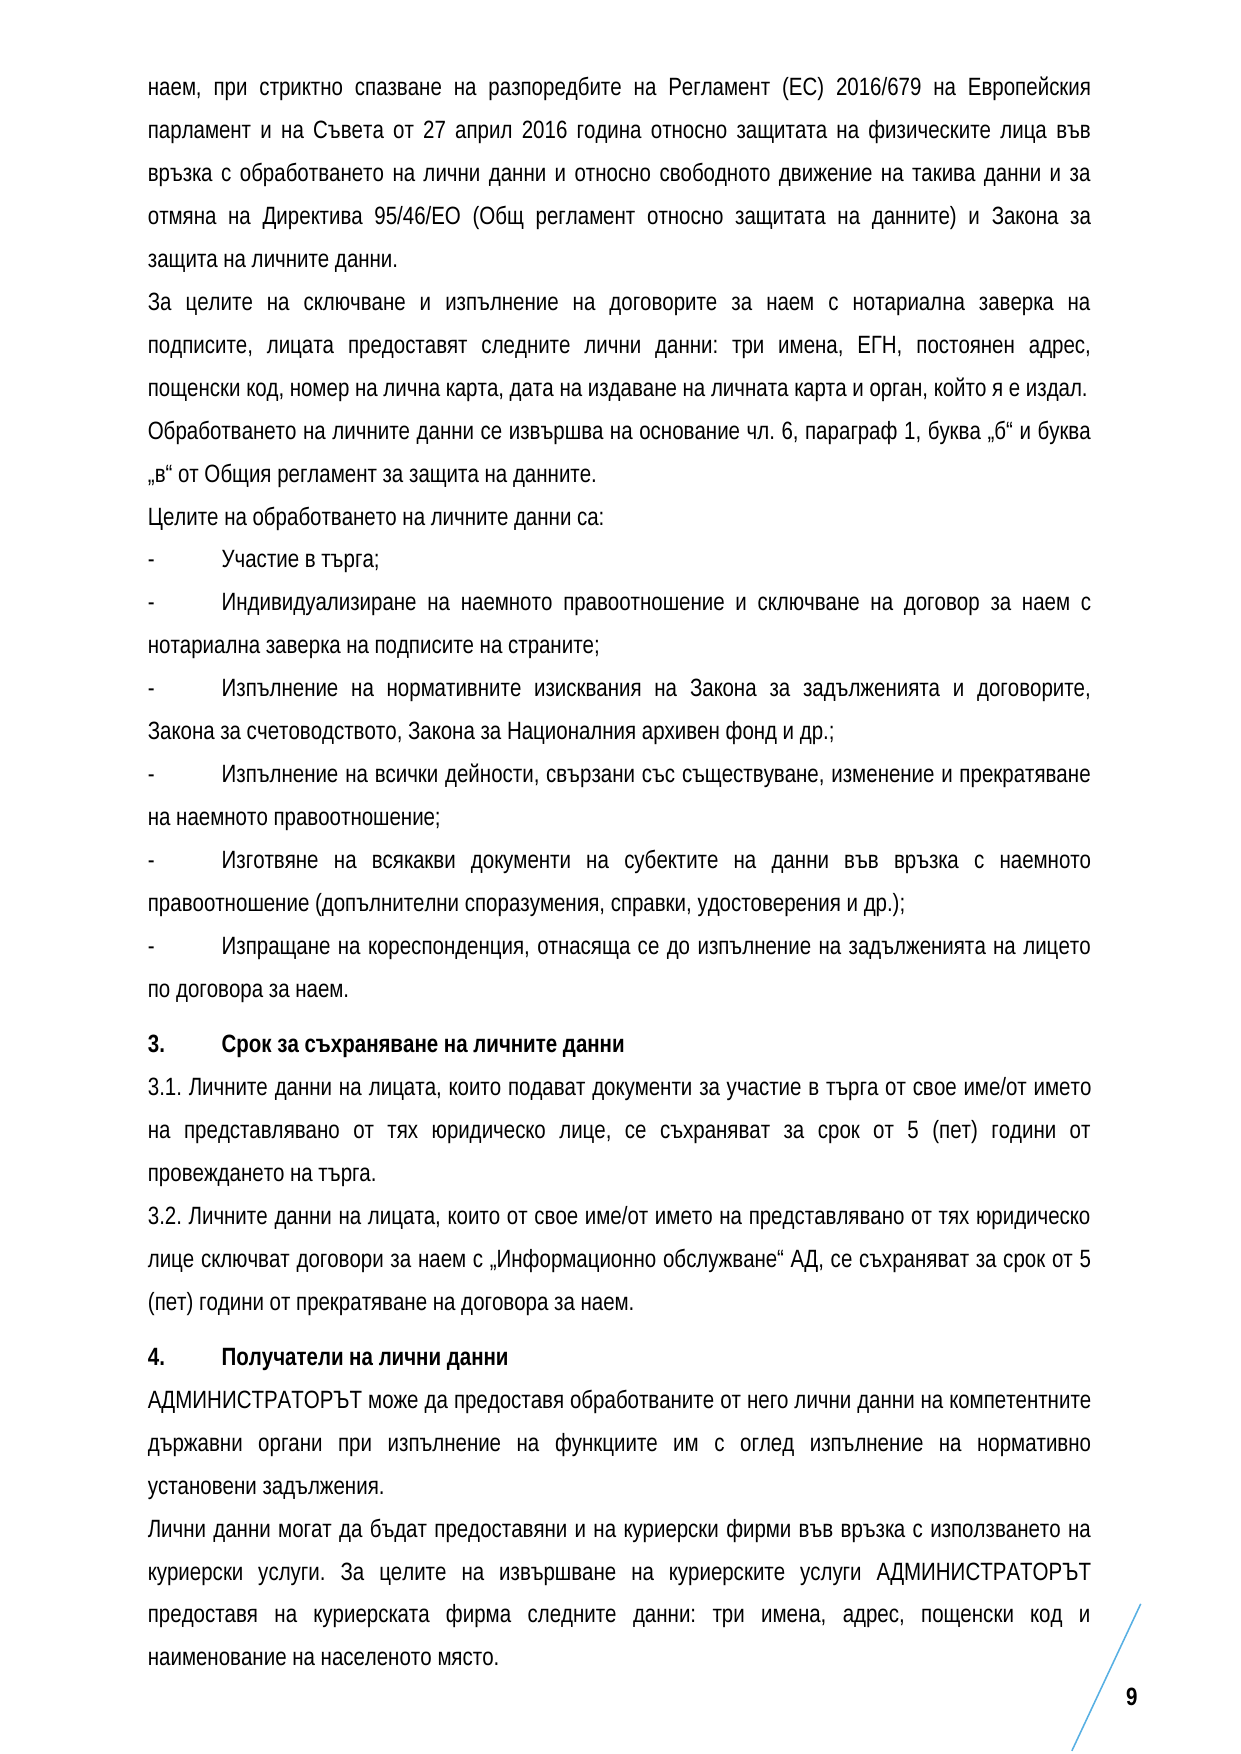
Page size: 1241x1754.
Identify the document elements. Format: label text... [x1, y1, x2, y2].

list Срок за съхраняване на личните данни [148, 1029, 1092, 1058]
text - Изпълнение на нормативните изисквания на Закона за задълженията и договорите, Закона за счетоводството, Закона за Националния архивен фонд и др.; [148, 673, 1092, 745]
text - Индивидуализиране на наемното правоотношение и сключване на договор за наем с нотариална заверка на подписите на страните; [148, 587, 1092, 659]
text Целите на обработването на личните данни са: [148, 501, 1092, 530]
text 3.1. Личните данни на лицата, които подават документи за участие в търга от свое име/от името на представлявано от тях юридическо лице, се съхраняват за срок от 5 (пет) години от провеждането на търга. [148, 1072, 1092, 1186]
text АДМИНИСТРАТОРЪТ може да предоставя обработваните от него лични данни на компетентните държавни органи при изпълнение на функциите им с оглед изпълнение на нормативно установени задължения. [148, 1385, 1092, 1499]
text - Изпълнение на всички дейности, свързани със съществуване, изменение и прекратяване на наемното правоотношение; [148, 759, 1092, 831]
text Лични данни могат да бъдат предоставяни и на куриерски фирми във връзка с използването на куриерски услуги. За целите на извършване на куриерските услуги АДМИНИСТРАТОРЪТ предоставя на куриерската фирма следните данни: три имена, адрес, пощенски код и наименование на населеното място. [148, 1513, 1092, 1671]
text Обработването на личните данни се извършва на основание чл. 6, параграф 1, буква „б“ и буква „в“ от Общия регламент за защита на данните. [148, 416, 1092, 487]
text - Участие в търга; [148, 544, 1092, 573]
text 3.2. Личните данни на лицата, които от свое име/от името на представлявано от тях юридическо лице сключват договори за наем с „Информационно обслужване“ АД, се съхраняват за срок от 5 (пет) години от прекратяване на договора за наем. [148, 1201, 1092, 1315]
text - Изпращане на кореспонденция, отнасяща се до изпълнение на задълженията на лицето по договора за наем. [148, 931, 1092, 1002]
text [148, 72, 1092, 273]
list Получатели на лични данни [148, 1342, 1092, 1371]
text - Изготвяне на всякакви документи на субектите на данни във връзка с наемното правоотношение (допълнителни споразумения, справки, удостоверения и др.); [148, 845, 1092, 916]
text За целите на сключване и изпълнение на договорите за наем с нотариална заверка на подписите, лицата предоставят следните лични данни: три имена, ЕГН, постоянен адрес, пощенски код, номер на лична карта, дата на издаване на личната карта и орган, който я е издал. [148, 287, 1092, 401]
